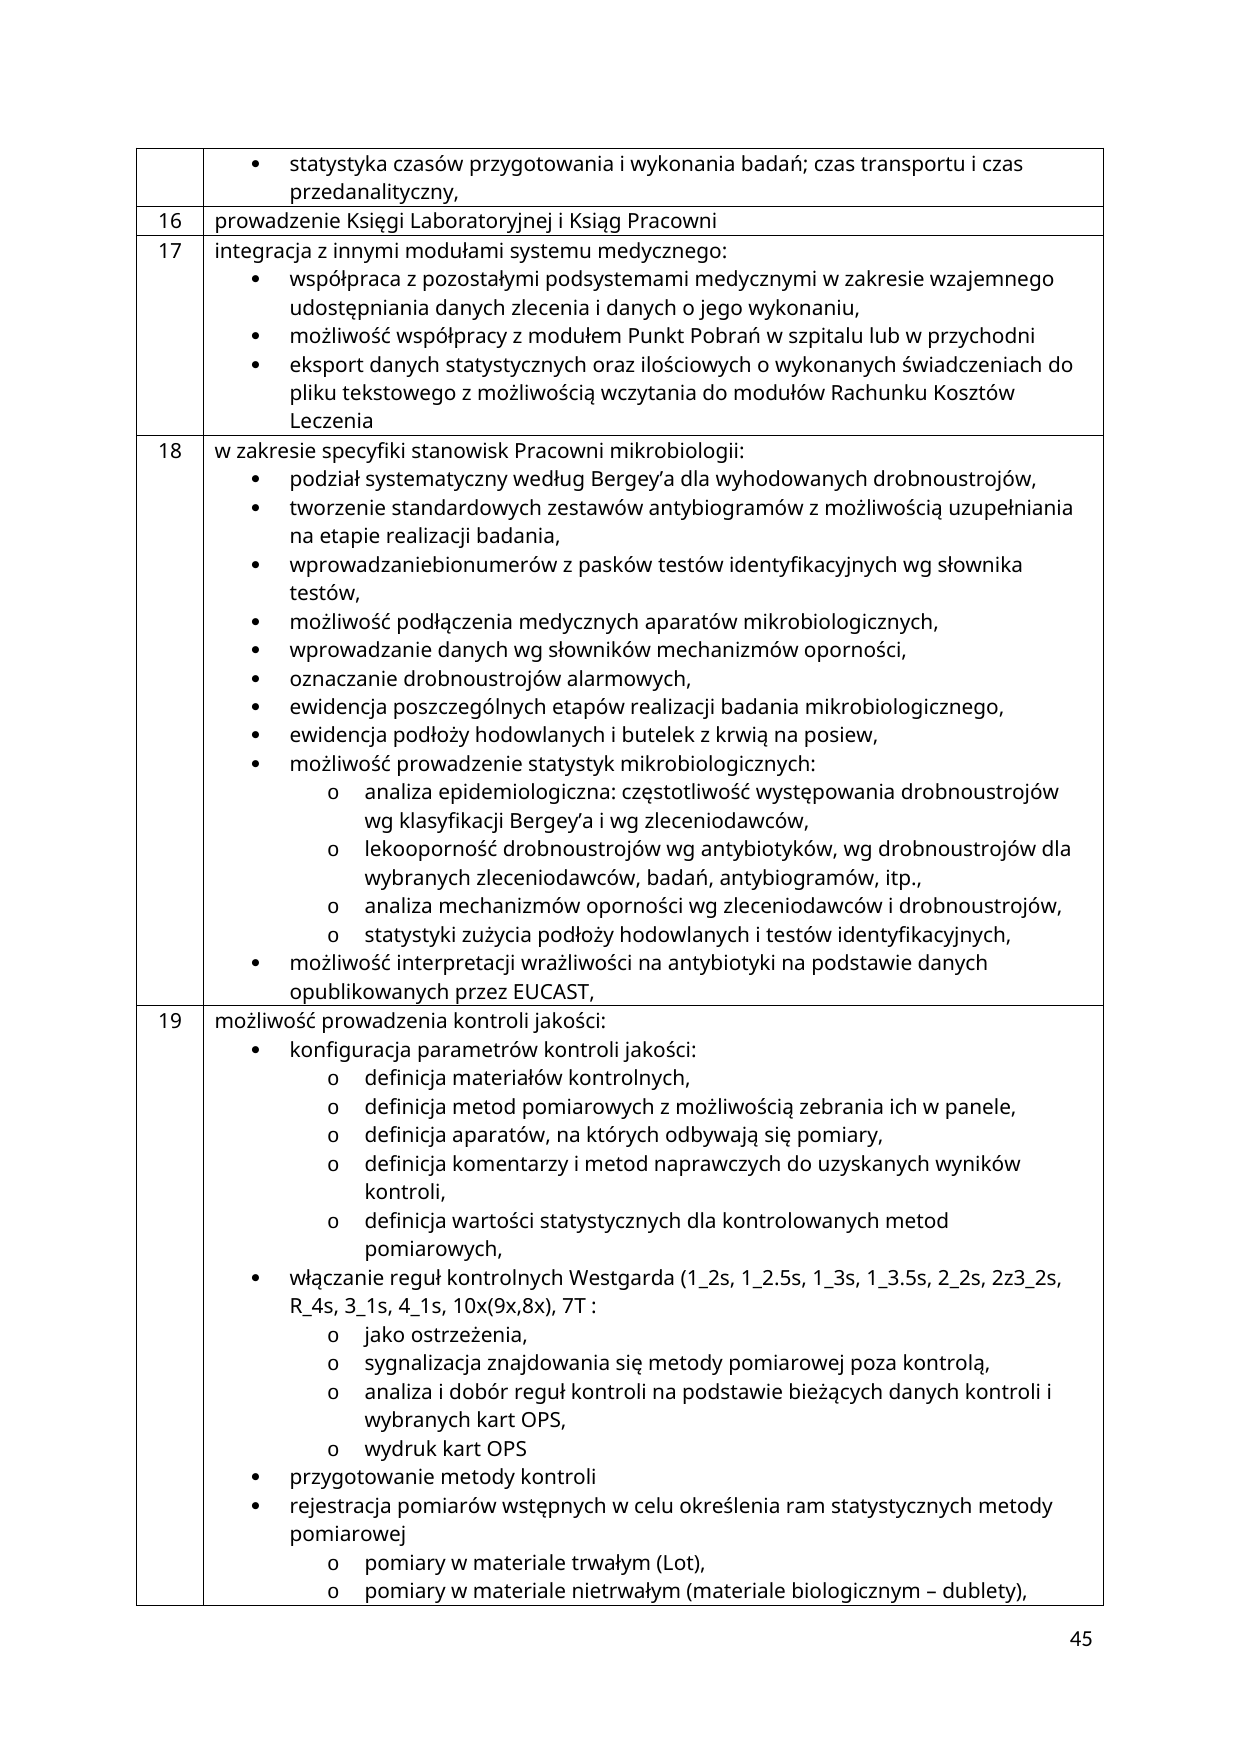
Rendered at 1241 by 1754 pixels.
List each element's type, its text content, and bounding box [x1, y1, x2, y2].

table_cell w zakresie specyfiki stanowisk Pracowni mikrobiologii: podział systematyczny według Bergey’a dla wyhodowanych drobnoustrojów, tworzenie standardowych zestawów antybiogramów z możliwością uzupełniania na etapie realizacji badania, wprowadzaniebionumerów z pasków testów identyfikacyjnych wg słownika testów, możliwość podłączenia medycznych aparatów mikrobiologicznych, wprowadzanie danych wg słowników mechanizmów oporności, oznaczanie drobnoustrojów alarmowych, ewidencja poszczególnych etapów realizacji badania mikrobiologicznego, ewidencja podłoży hodowlanych i butelek z krwią na posiew, możliwość prowadzenie statystyk mikrobiologicznych: analiza epidemiologiczna: częstotliwość występowania drobnoustrojów wg klasyfikacji Bergey’a i wg zleceniodawców, lekooporność drobnoustrojów wg antybiotyków, wg drobnoustrojów dla wybranych zleceniodawców, badań, antybiogramów, itp., analiza mechanizmów oporności wg zleceniodawców i drobnoustrojów, statystyki zużycia podłoży hodowlanych i testów identyfikacyjnych, możliwość interpretacji wrażliwości na antybiotyki na podstawie danych opublikowanych przez EUCAST, [204, 436, 1103, 1005]
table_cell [204, 1006, 1103, 1605]
table_cell 18 [137, 436, 203, 1005]
table_cell 17 [137, 236, 203, 435]
table_cell 19 [137, 1006, 203, 1605]
table_cell integracja z innymi modułami systemu medycznego: współpraca z pozostałymi podsystemami medycznymi w zakresie wzajemnego udostępniania danych zlecenia i danych o jego wykonaniu, możliwość współpracy z modułem Punkt Pobrań w szpitalu lub w przychodni eksport danych statystycznych oraz ilościowych o wykonanych świadczeniach do pliku tekstowego z możliwością wczytania do modułów Rachunku Kosztów Leczenia [204, 236, 1103, 435]
table_cell prowadzenie Księgi Laboratoryjnej i Ksiąg Pracowni [204, 207, 1103, 235]
table_cell 16 [137, 207, 203, 235]
table_cell 15 [137, 149, 203, 206]
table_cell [204, 149, 1103, 206]
